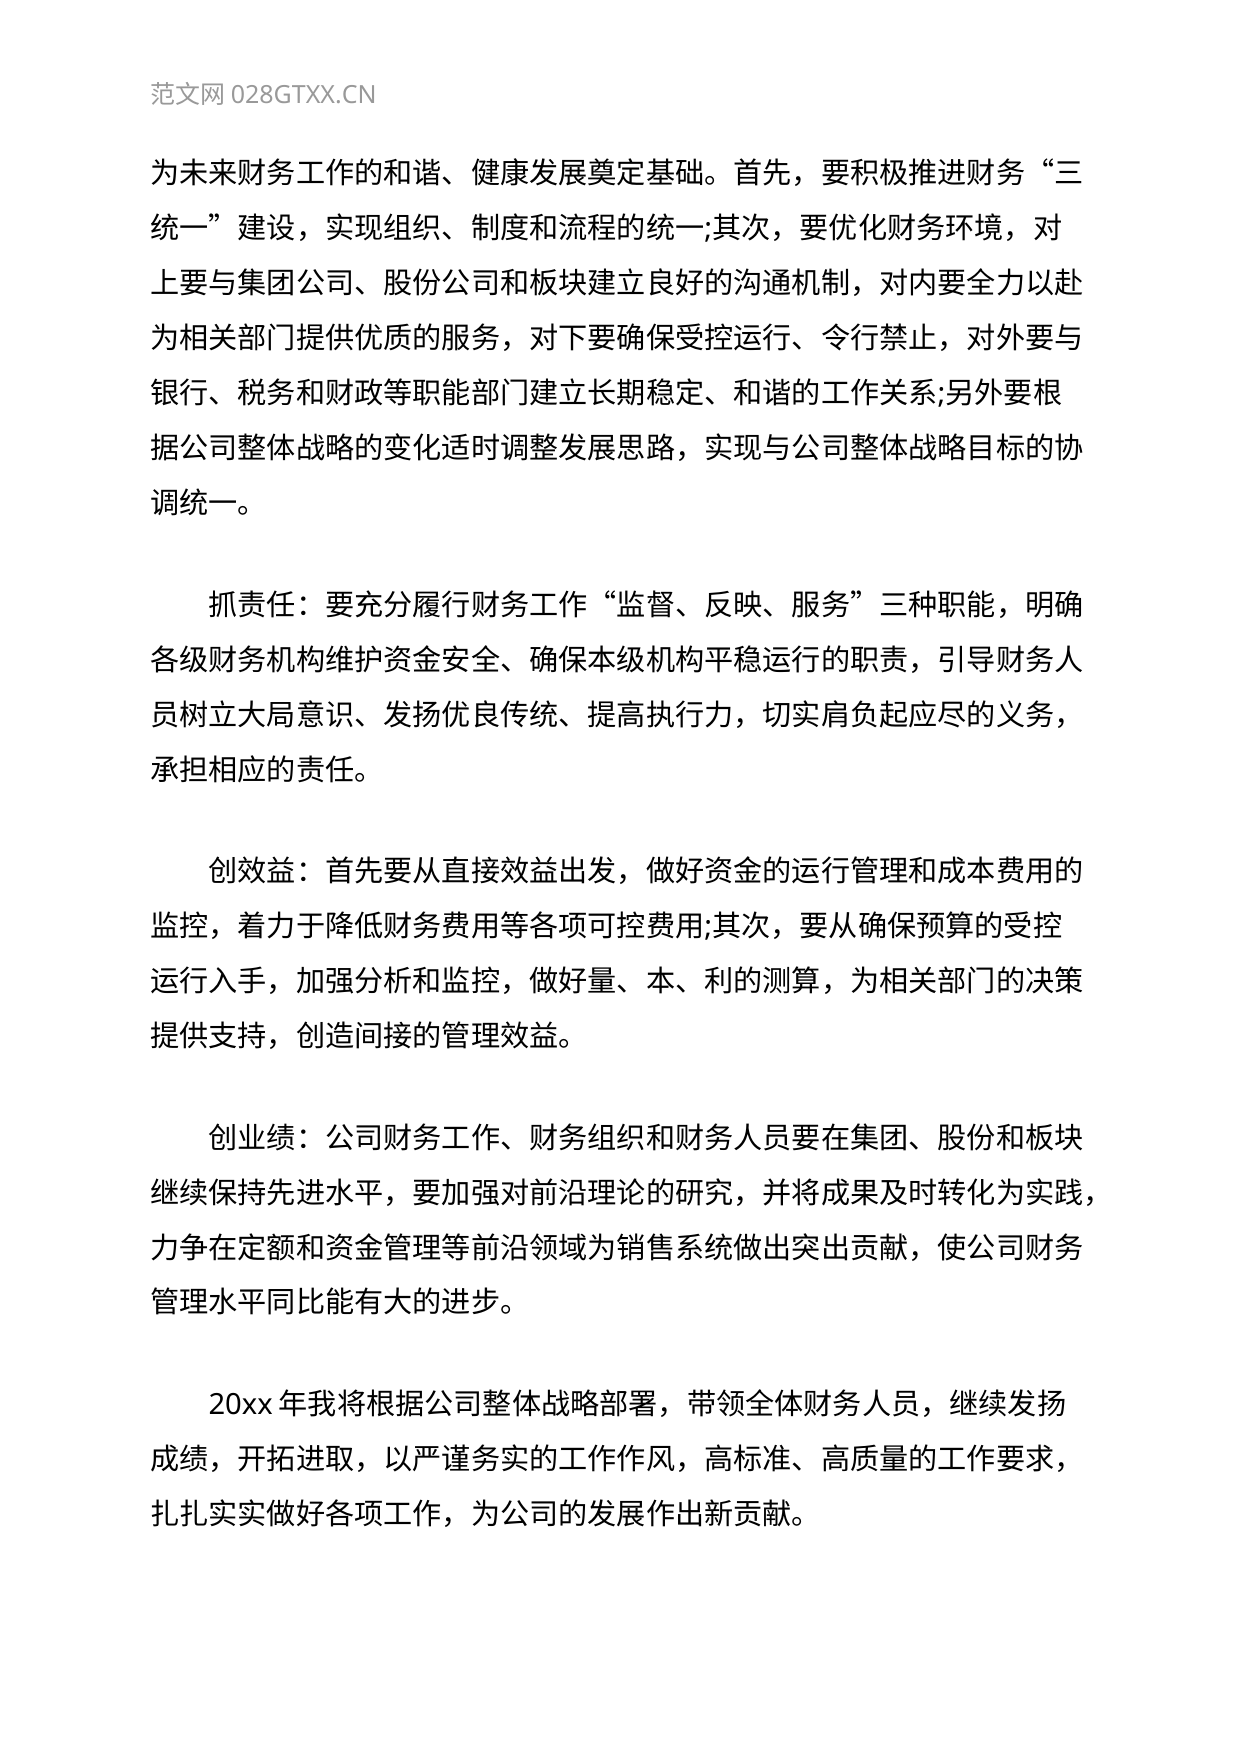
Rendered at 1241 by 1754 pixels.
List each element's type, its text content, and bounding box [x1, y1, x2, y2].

text 创效益：首先要从直接效益出发，做好资金的运行管理和成本费用的监控，着力于降低财务费用等各项可控费用;其次，要从确保预算的受控运行入手，加强分析和监控，做好量、本、利的测算，为相关部门的决策提供支持，创造间接的管理效益。 [150, 848, 1090, 1055]
text 创业绩：公司财务工作、财务组织和财务人员要在集团、股份和板块继续保持先进水平，要加强对前沿理论的研究，并将成果及时转化为实践，力争在定额和资金管理等前沿领域为销售系统做出突出贡献，使公司财务管理水平同比能有大的进步。 [150, 1114, 1090, 1321]
text 抓责任：要充分履行财务工作“监督、反映、服务”三种职能，明确各级财务机构维护资金安全、确保本级机构平稳运行的职责，引导财务人员树立大局意识、发扬优良传统、提高执行力，切实肩负起应尽的义务，承担相应的责任。 [150, 581, 1090, 788]
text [150, 150, 1090, 522]
text 20xx年我将根据公司整体战略部署，带领全体财务人员，继续发扬成绩，开拓进取，以严谨务实的工作作风，高标准、高质量的工作要求，扎扎实实做好各项工作，为公司的发展作出新贡献。 [150, 1381, 1090, 1533]
